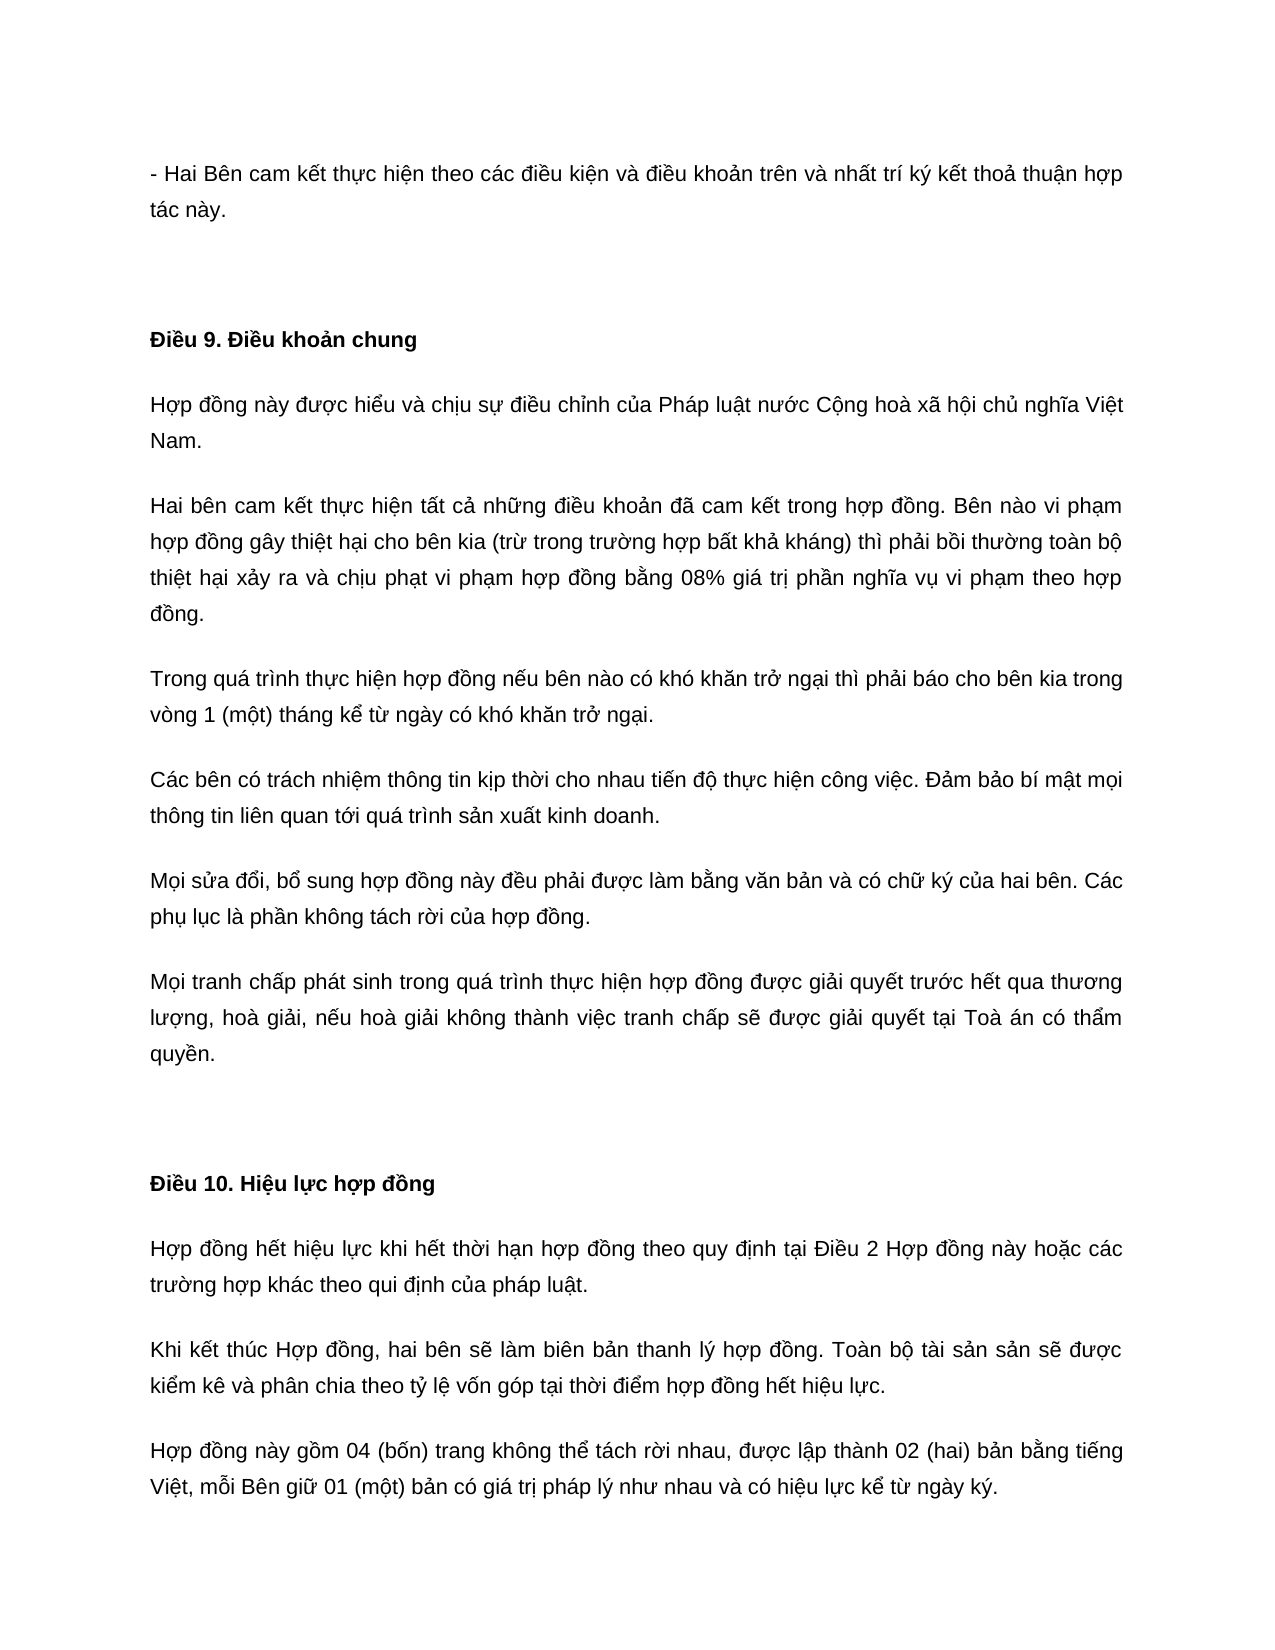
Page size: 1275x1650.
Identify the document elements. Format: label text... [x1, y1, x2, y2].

text Mọi tranh chấp phát sinh trong quá trình thực hiện hợp đồng được giải quyết trước hết qua thương lượng, hoà giải, nếu hoà giải không thành việc tranh chấp sẽ được giải quyết tại Toà án có thẩm quyền. [150, 958, 1125, 1066]
text Khi kết thúc Hợp đồng, hai bên sẽ làm biên bản thanh lý hợp đồng. Toàn bộ tài sản sản sẽ được kiểm kê và phân chia theo tỷ lệ vốn góp tại thời điểm hợp đồng hết hiệu lực. [150, 1327, 1125, 1398]
text Điều 10. Hiệu lực hợp đồng [150, 1160, 1125, 1196]
text Điều 9. Điều khoản chung [150, 316, 1125, 352]
text Hợp đồng này gồm 04 (bốn) trang không thể tách rời nhau, được lập thành 02 (hai) bản bằng tiếng Việt, mỗi Bên giữ 01 (một) bản có giá trị pháp lý như nhau và có hiệu lực kể từ ngày ký. [150, 1428, 1125, 1499]
text Hai bên cam kết thực hiện tất cả những điều khoản đã cam kết trong hợp đồng. Bên nào vi phạm hợp đồng gây thiệt hại cho bên kia (trừ trong trường hợp bất khả kháng) thì phải bồi thường toàn bộ thiệt hại xảy ra và chịu phạt vi phạm hợp đồng bằng 08% giá trị phần nghĩa vụ vi phạm theo hợp đồng. [150, 482, 1125, 626]
text Các bên có trách nhiệm thông tin kịp thời cho nhau tiến độ thực hiện công việc. Đảm bảo bí mật mọi thông tin liên quan tới quá trình sản xuất kinh doanh. [150, 756, 1125, 828]
text Hợp đồng này được hiểu và chịu sự điều chỉnh của Pháp luật nước Cộng hoà xã hội chủ nghĩa Việt Nam. [150, 381, 1125, 453]
text Mọi sửa đổi, bổ sung hợp đồng này đều phải được làm bằng văn bản và có chữ ký của hai bên. Các phụ lục là phần không tách rời của hợp đồng. [150, 857, 1125, 929]
text Hợp đồng hết hiệu lực khi hết thời hạn hợp đồng theo quy định tại Điều 2 Hợp đồng này hoặc các trường hợp khác theo qui định của pháp luật. [150, 1226, 1125, 1297]
text - Hai Bên cam kết thực hiện theo các điều kiện và điều khoản trên và nhất trí ký kết thoả thuận hợp tác này. [150, 150, 1125, 222]
text Trong quá trình thực hiện hợp đồng nếu bên nào có khó khăn trở ngại thì phải báo cho bên kia trong vòng 1 (một) tháng kể từ ngày có khó khăn trở ngại. [150, 655, 1125, 727]
